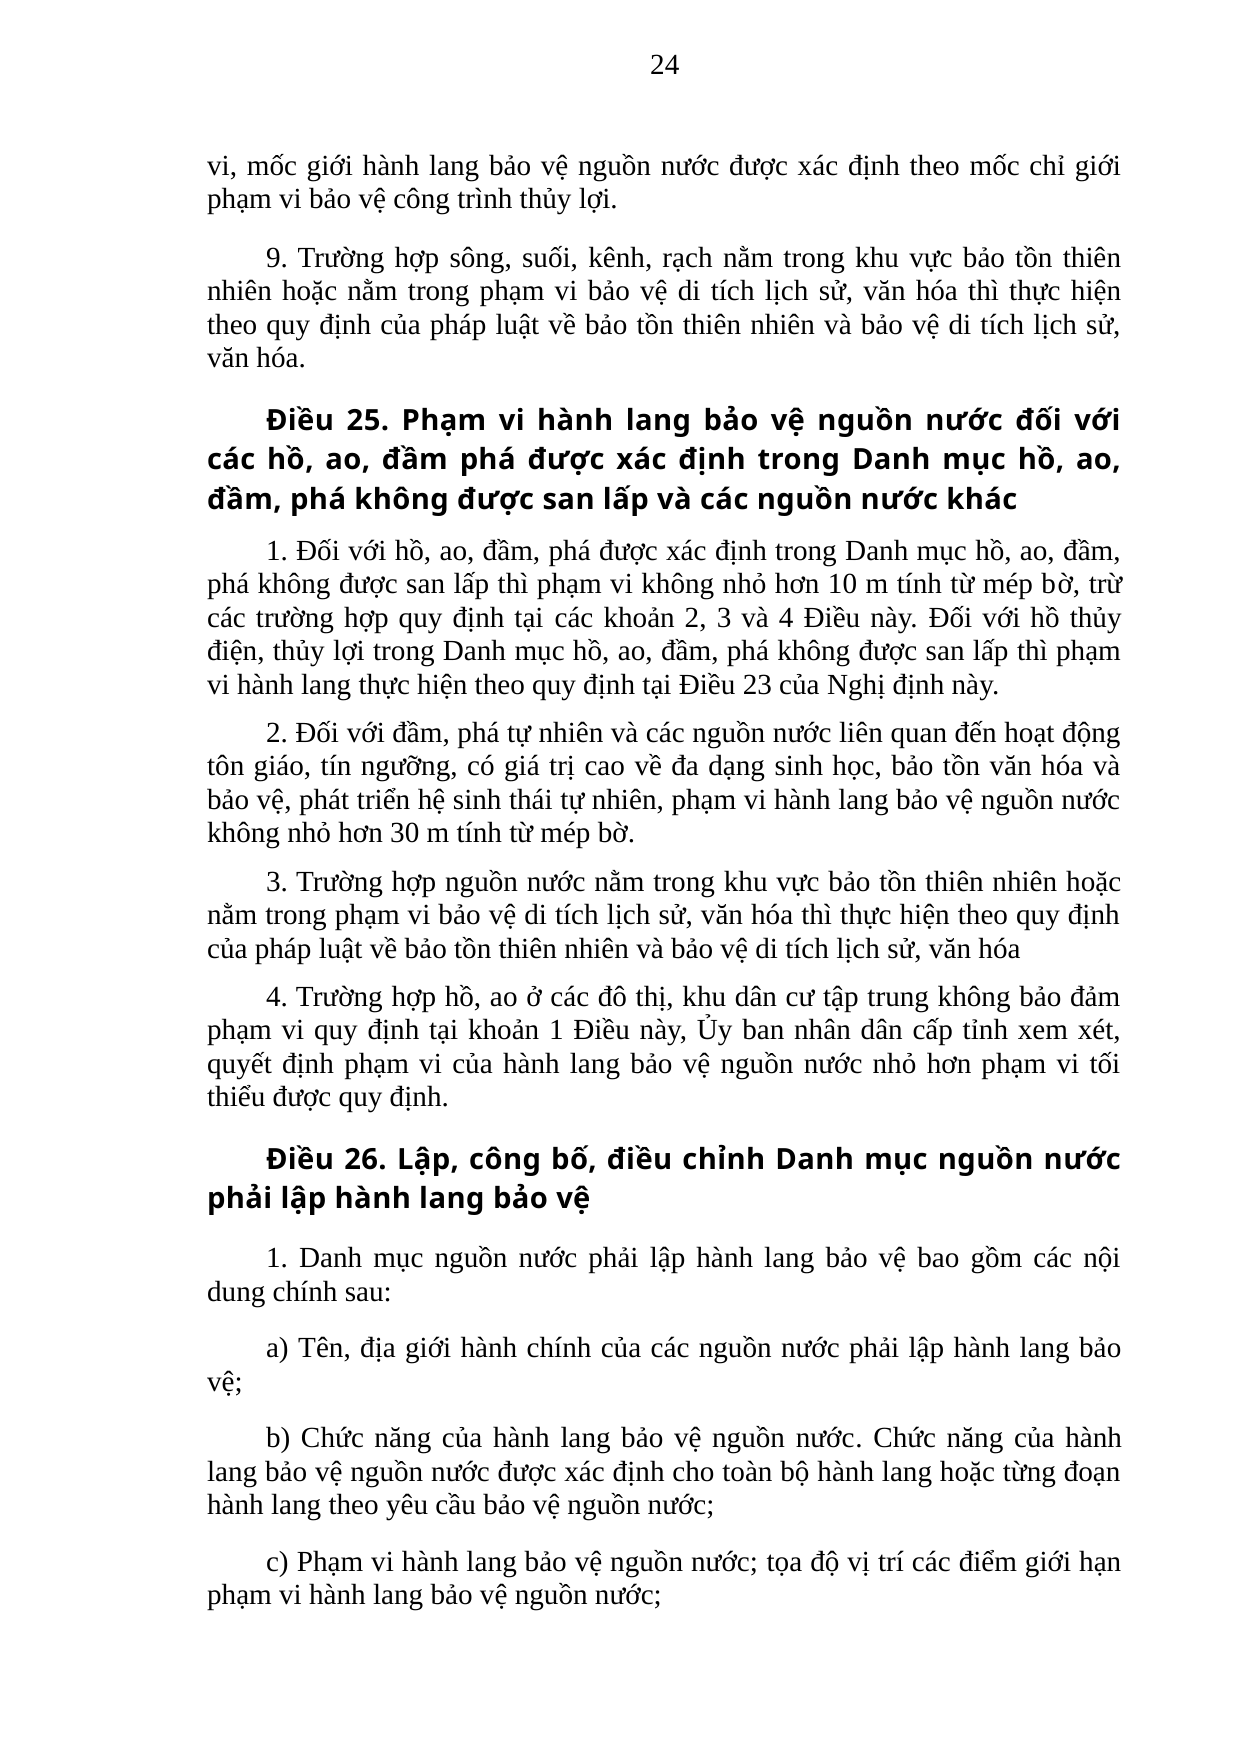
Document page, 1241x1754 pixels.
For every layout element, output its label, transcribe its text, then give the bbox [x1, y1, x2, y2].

text c) Phạm vi hành lang bảo vệ nguồn nước; tọa độ vị trí các điểm giới hạn phạm vi hành lang bảo vệ nguồn nước; [207, 1544, 1122, 1611]
text 9. Trường hợp sông, suối, kênh, rạch nằm trong khu vực bảo tồn thiên nhiên hoặc nằm trong phạm vi bảo vệ di tích lịch sử, văn hóa thì thực hiện theo quy định của pháp luật về bảo tồn thiên nhiên và bảo vệ di tích lịch sử, văn hóa. [207, 240, 1122, 374]
text 4. Trường hợp hồ, ao ở các đô thị, khu dân cư tập trung không bảo đảm phạm vi quy định tại khoản 1 Điều này, Ủy ban nhân dân cấp tỉnh xem xét, quyết định phạm vi của hành lang bảo vệ nguồn nước nhỏ hơn phạm vi tối thiểu được quy định. [207, 979, 1122, 1113]
text Điều 25. Phạm vi hành lang bảo vệ nguồn nước đối với các hồ, ao, đầm phá được xác định trong Danh mục hồ, ao, đầm, phá không được san lấp và các nguồn nước khác [207, 399, 1122, 518]
text b) Chức năng của hành lang bảo vệ nguồn nước. Chức năng của hành lang bảo vệ nguồn nước được xác định cho toàn bộ hành lang hoặc từng đoạn hành lang theo yêu cầu bảo vệ nguồn nước; [207, 1420, 1122, 1521]
text 2. Đối với đầm, phá tự nhiên và các nguồn nước liên quan đến hoạt động tôn giáo, tín ngưỡng, có giá trị cao về đa dạng sinh học, bảo tồn văn hóa và bảo vệ, phát triển hệ sinh thái tự nhiên, phạm vi hành lang bảo vệ nguồn nước không nhỏ hơn 30 m tính từ mép bờ. [207, 715, 1122, 849]
text a) Tên, địa giới hành chính của các nguồn nước phải lập hành lang bảo vệ; [207, 1330, 1122, 1397]
text 1. Danh mục nguồn nước phải lập hành lang bảo vệ bao gồm các nội dung chính sau: [207, 1240, 1122, 1307]
text Điều 26. Lập, công bố, điều chỉnh Danh mục nguồn nước phải lập hành lang bảo vệ [207, 1138, 1122, 1217]
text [207, 148, 1122, 215]
text 1. Đối với hồ, ao, đầm, phá được xác định trong Danh mục hồ, ao, đầm, phá không được san lấp thì phạm vi không nhỏ hơn 10 m tính từ mép bờ, trừ các trường hợp quy định tại các khoản 2, 3 và 4 Điều này. Đối với hồ thủy điện, thủy lợi trong Danh mục hồ, ao, đầm, phá không được san lấp thì phạm vi hành lang thực hiện theo quy định tại Điều 23 của Nghị định này. [207, 533, 1122, 700]
text 3. Trường hợp nguồn nước nằm trong khu vực bảo tồn thiên nhiên hoặc nằm trong phạm vi bảo vệ di tích lịch sử, văn hóa thì thực hiện theo quy định của pháp luật về bảo tồn thiên nhiên và bảo vệ di tích lịch sử, văn hóa [207, 864, 1122, 964]
